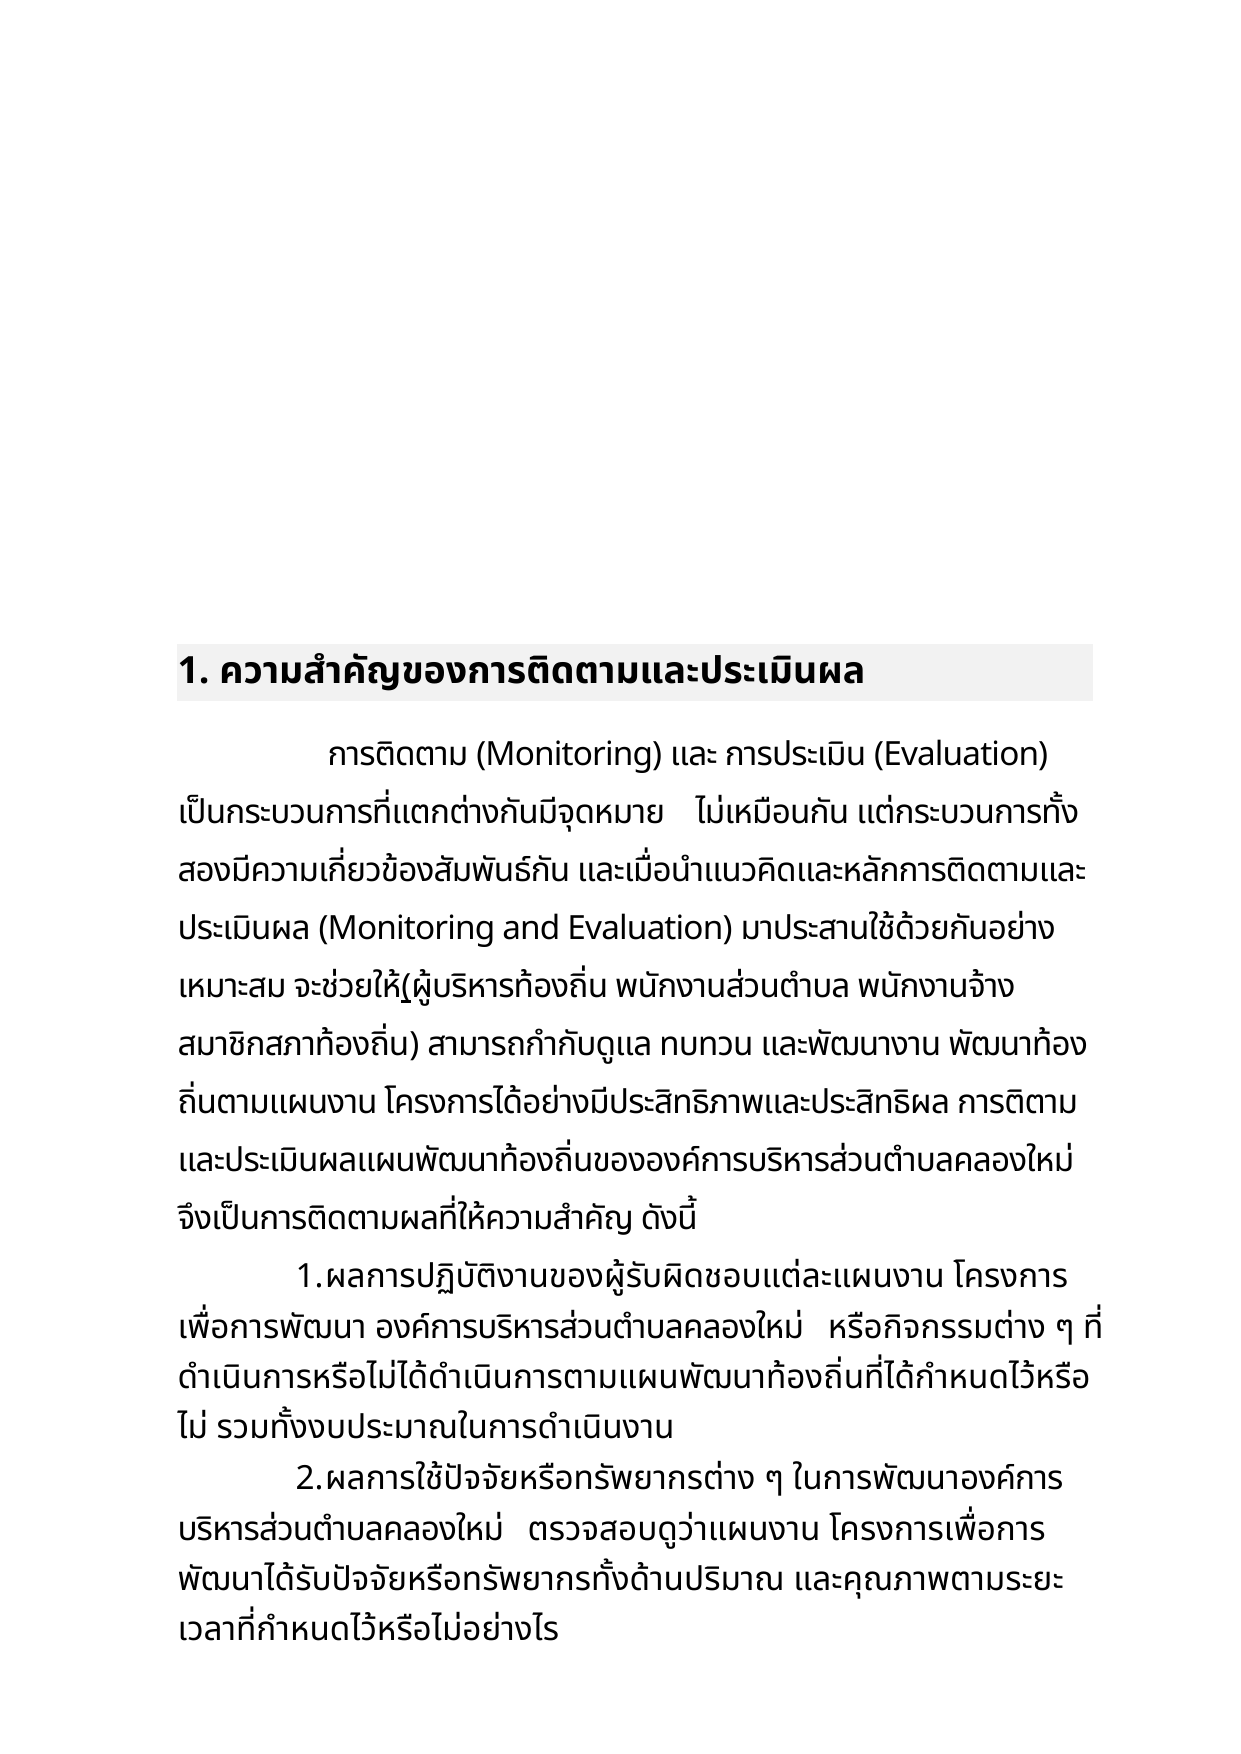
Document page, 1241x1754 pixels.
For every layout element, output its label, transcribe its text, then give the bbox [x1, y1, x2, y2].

text การติดตาม (Monitoring) และ การประเมิน (Evaluation) เป็นกระบวนการที่แตกต่างกันมีจุดหมาย ไม่เหมือนกัน แต่กระบวนการทั้งสองมีความเกี่ยวข้องสัมพันธ์กัน และเมื่อนำแนวคิดและหลักการติดตามและประเมินผล (Monitoring and Evaluation) มาประสานใช้ด้วยกันอย่างเหมาะสม จะช่วยให้(ผู้บริหารท้องถิ่น พนักงานส่วนตำบล พนักงานจ้าง สมาชิกสภาท้องถิ่น) สามารถกำกับดูแล ทบทวน และพัฒนางาน พัฒนาท้องถิ่นตามแผนงาน โครงการได้อย่างมีประสิทธิภาพและประสิทธิผล การติตามและประเมินผลแผนพัฒนาท้องถิ่นขององค์การบริหารส่วนตำบลคลองใหม่ จึงเป็นการติดตามผลที่ให้ความสำคัญ ดังนี้ [177, 730, 1093, 1244]
text 2. ผลการใช้ปัจจัยหรือทรัพยากรต่าง ๆ ในการพัฒนาองค์การบริหารส่วนตำบลคลองใหม่ ตรวจสอบดูว่าแผนงาน โครงการเพื่อการพัฒนาได้รับปัจจัยหรือทรัพยากรทั้งด้านปริมาณ และคุณภาพตามระยะเวลาที่กำหนดไว้หรือไม่อย่างไร [177, 1454, 1112, 1656]
text 1. ความสำคัญของการติดตามและประเมินผล [177, 644, 1093, 701]
text 1. ผลการปฏิบัติงานของผู้รับผิดชอบแต่ละแผนงาน โครงการเพื่อการพัฒนา องค์การบริหารส่วนตำบลคลองใหม่ หรือกิจกรรมต่าง ๆ ที่ดำเนินการหรือไม่ได้ดำเนินการตามแผนพัฒนาท้องถิ่นที่ได้กำหนดไว้หรือไม่ รวมทั้งงบประมาณในการดำเนินงาน [177, 1252, 1112, 1454]
